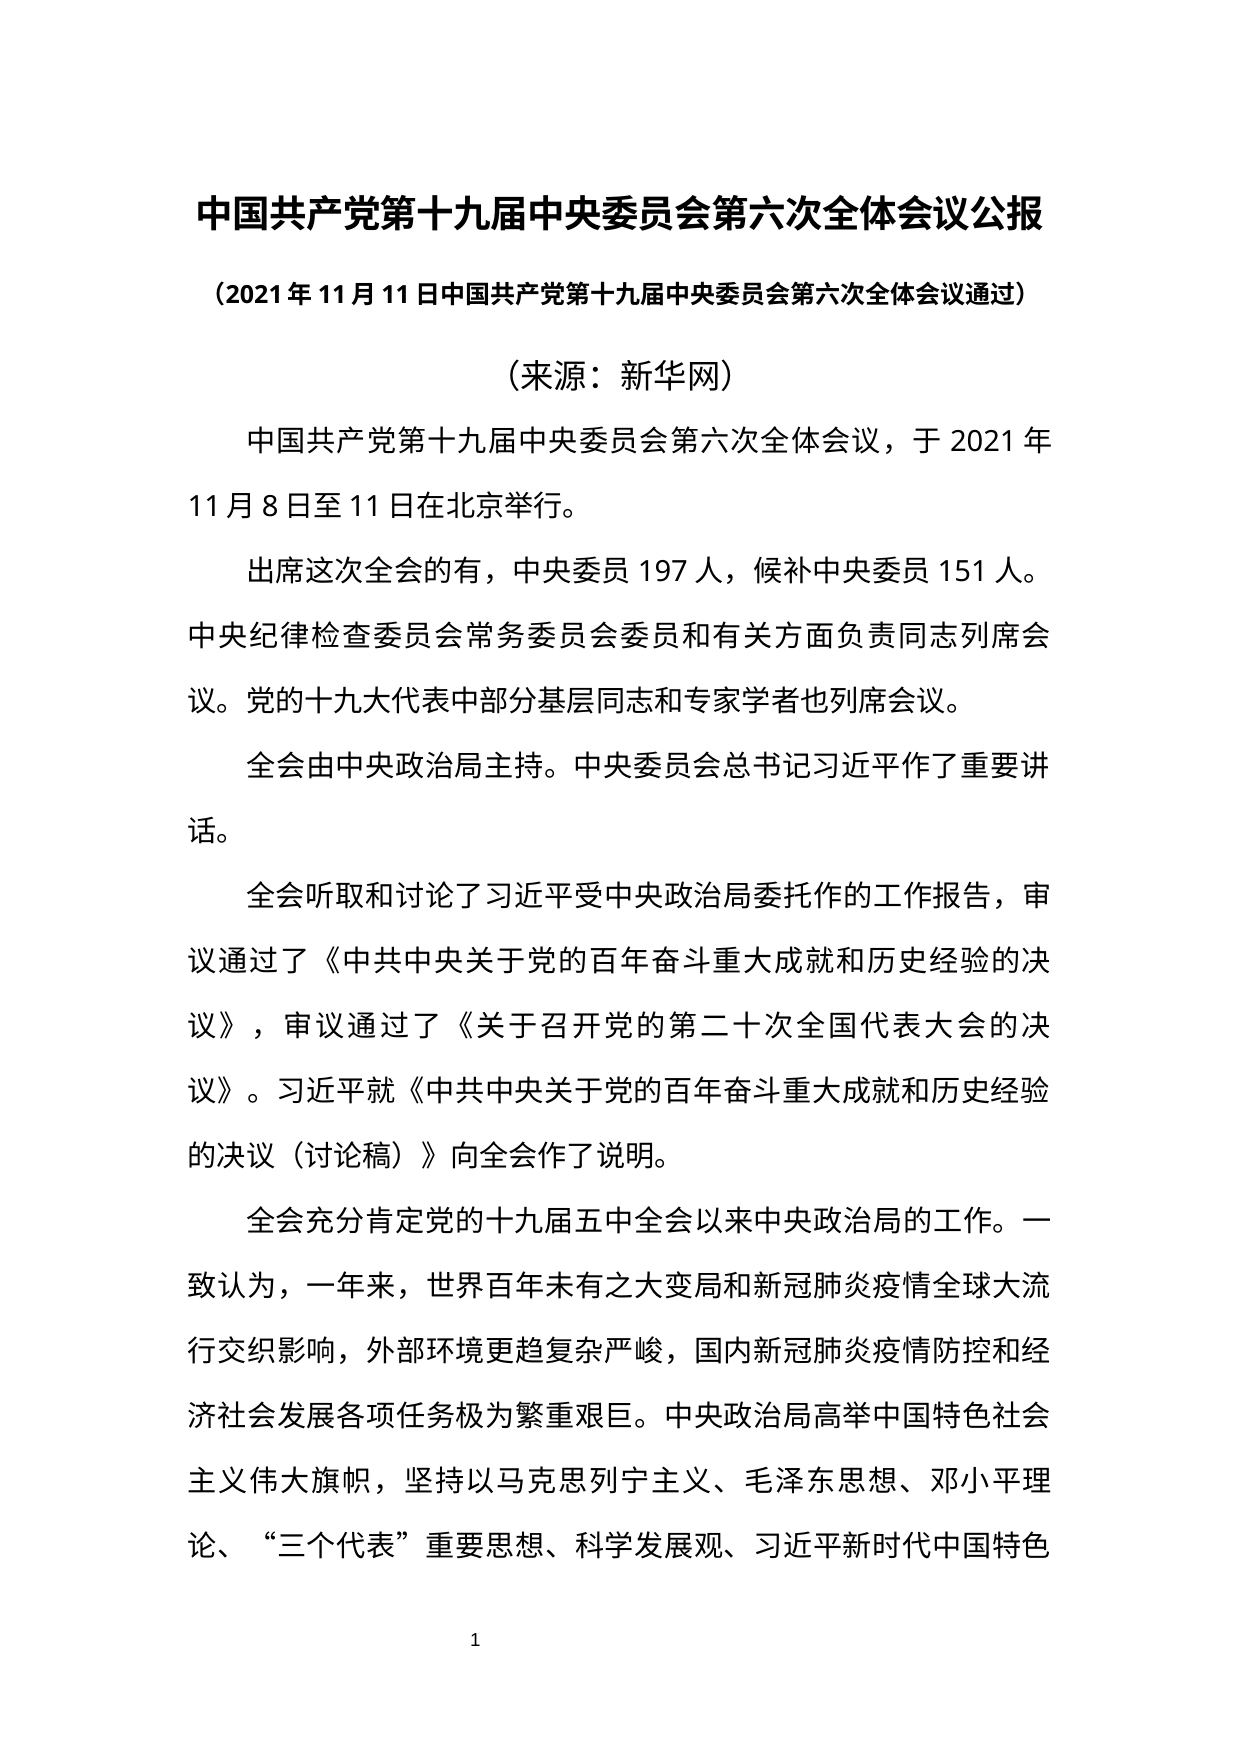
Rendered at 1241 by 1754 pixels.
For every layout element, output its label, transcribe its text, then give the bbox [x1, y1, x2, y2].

text 出席这次全会的有，中央委员197人，候补中央委员151人。中央纪律检查委员会常务委员会委员和有关方面负责同志列席会议。党的十九大代表中部分基层同志和专家学者也列席会议。 [187, 536, 1053, 731]
text 全会由中央政治局主持。中央委员会总书记习近平作了重要讲话。 [187, 731, 1053, 861]
text 中国共产党第十九届中央委员会第六次全体会议公报 [187, 178, 1053, 243]
text 中国共产党第十九届中央委员会第六次全体会议，于2021年11月8日至11日在北京举行。 [187, 406, 1053, 536]
text （2021年11月11日中国共产党第十九届中央委员会第六次全体会议通过） [187, 260, 1053, 325]
text （来源：新华网） [187, 341, 1053, 406]
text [187, 1186, 1053, 1576]
text 全会听取和讨论了习近平受中央政治局委托作的工作报告，审议通过了《中共中央关于党的百年奋斗重大成就和历史经验的决议》，审议通过了《关于召开党的第二十次全国代表大会的决议》。习近平就《中共中央关于党的百年奋斗重大成就和历史经验的决议（讨论稿）》向全会作了说明。 [187, 861, 1053, 1186]
